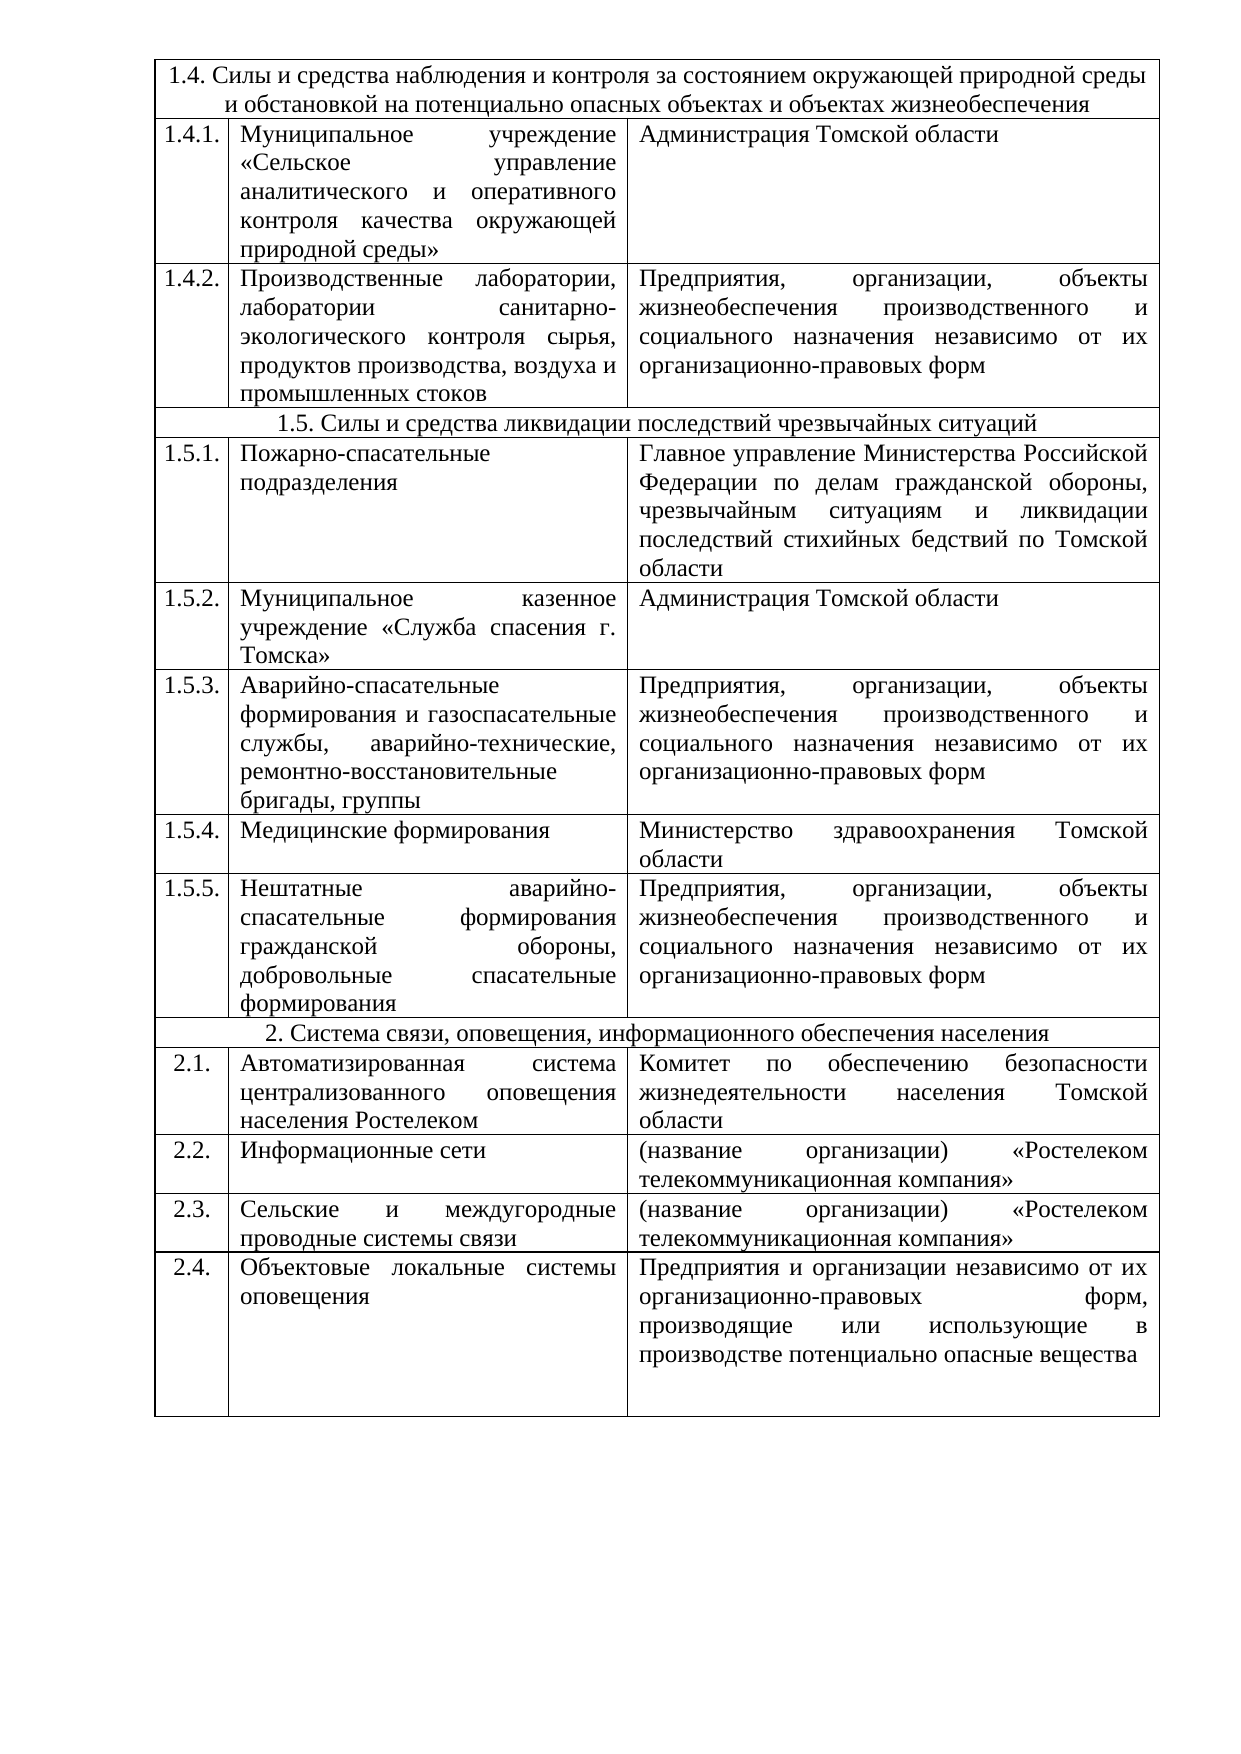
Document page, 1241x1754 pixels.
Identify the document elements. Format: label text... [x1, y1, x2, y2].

table_cell Информационные сети [229, 1135, 627, 1193]
table_cell (название организации) «Ростелеком телекоммуникационная компания» [628, 1194, 1159, 1251]
table_cell Аварийно-спасательные формирования и газоспасательные службы, аварийно-технические, ремонтно-восстановительные бригады, группы [229, 670, 627, 814]
table_cell Нештатные аварийно-спасательные формирования гражданской обороны, добровольные спасательные формирования [229, 874, 627, 1017]
table_cell 1.5.1. [156, 438, 228, 582]
table_cell 1.5.5. [156, 874, 228, 1017]
table_cell 2.4. [156, 1253, 228, 1416]
table_cell 1.5.4. [156, 815, 228, 872]
table_cell Предприятия, организации, объекты жизнеобеспечения производственного и социального назначения независимо от их организационно-правовых форм [628, 670, 1159, 814]
table_cell Муниципальное учреждение «Сельское управление аналитического и оперативного контроля качества окружающей природной среды» [229, 119, 627, 262]
table_cell 2.1. [156, 1048, 228, 1134]
table_cell Сельские и междугородные проводные системы связи [229, 1194, 627, 1251]
table_cell 1.4.1. [156, 119, 228, 262]
table_cell Администрация Томской области [628, 583, 1159, 669]
table_cell Объектовые локальные системы оповещения [229, 1253, 627, 1416]
table_cell Предприятия, организации, объекты жизнеобеспечения производственного и социального назначения независимо от их организационно-правовых форм [628, 874, 1159, 1017]
table_cell Комитет по обеспечению безопасности жизнедеятельности населения Томской области [628, 1048, 1159, 1134]
table_cell 1.5. Силы и средства ликвидации последствий чрезвычайных ситуаций [156, 408, 1159, 437]
table_cell 2.2. [156, 1135, 228, 1193]
table_cell Министерство здравоохранения Томской области [628, 815, 1159, 872]
table_cell 2.3. [156, 1194, 228, 1251]
table_cell Медицинские формирования [229, 815, 627, 872]
table_cell Пожарно-спасательные подразделения [229, 438, 627, 582]
table_cell Главное управление Министерства Российской Федерации по делам гражданской обороны, чрезвычайным ситуациям и ликвидации последствий стихийных бедствий по Томской области [628, 438, 1159, 582]
table_cell Автоматизированная система централизованного оповещения населения Ростелеком [229, 1048, 627, 1134]
table_cell Муниципальное казенное учреждение «Служба спасения г. Томска» [229, 583, 627, 669]
table_cell 1.5.3. [156, 670, 228, 814]
table_cell (название организации) «Ростелеком телекоммуникационная компания» [628, 1135, 1159, 1193]
table_cell Предприятия, организации, объекты жизнеобеспечения производственного и социального назначения независимо от их организационно-правовых форм [628, 264, 1159, 407]
table_cell 1.5.2. [156, 583, 228, 669]
table_cell 1.4.2. [156, 264, 228, 407]
table_cell Производственные лаборатории, лаборатории санитарно-экологического контроля сырья, продуктов производства, воздуха и промышленных стоков [229, 264, 627, 407]
table_cell 2. Система связи, оповещения, информационного обеспечения населения [156, 1018, 1159, 1047]
table_cell Администрация Томской области [628, 119, 1159, 262]
table_cell 1.4. Силы и средства наблюдения и контроля за состоянием окружающей природной среды и обстановкой на потенциально опасных объектах и объектах жизнеобеспечения [156, 60, 1159, 118]
table_cell Предприятия и организации независимо от их организационно-правовых форм, производящие или использующие в производстве потенциально опасные вещества [628, 1253, 1159, 1416]
